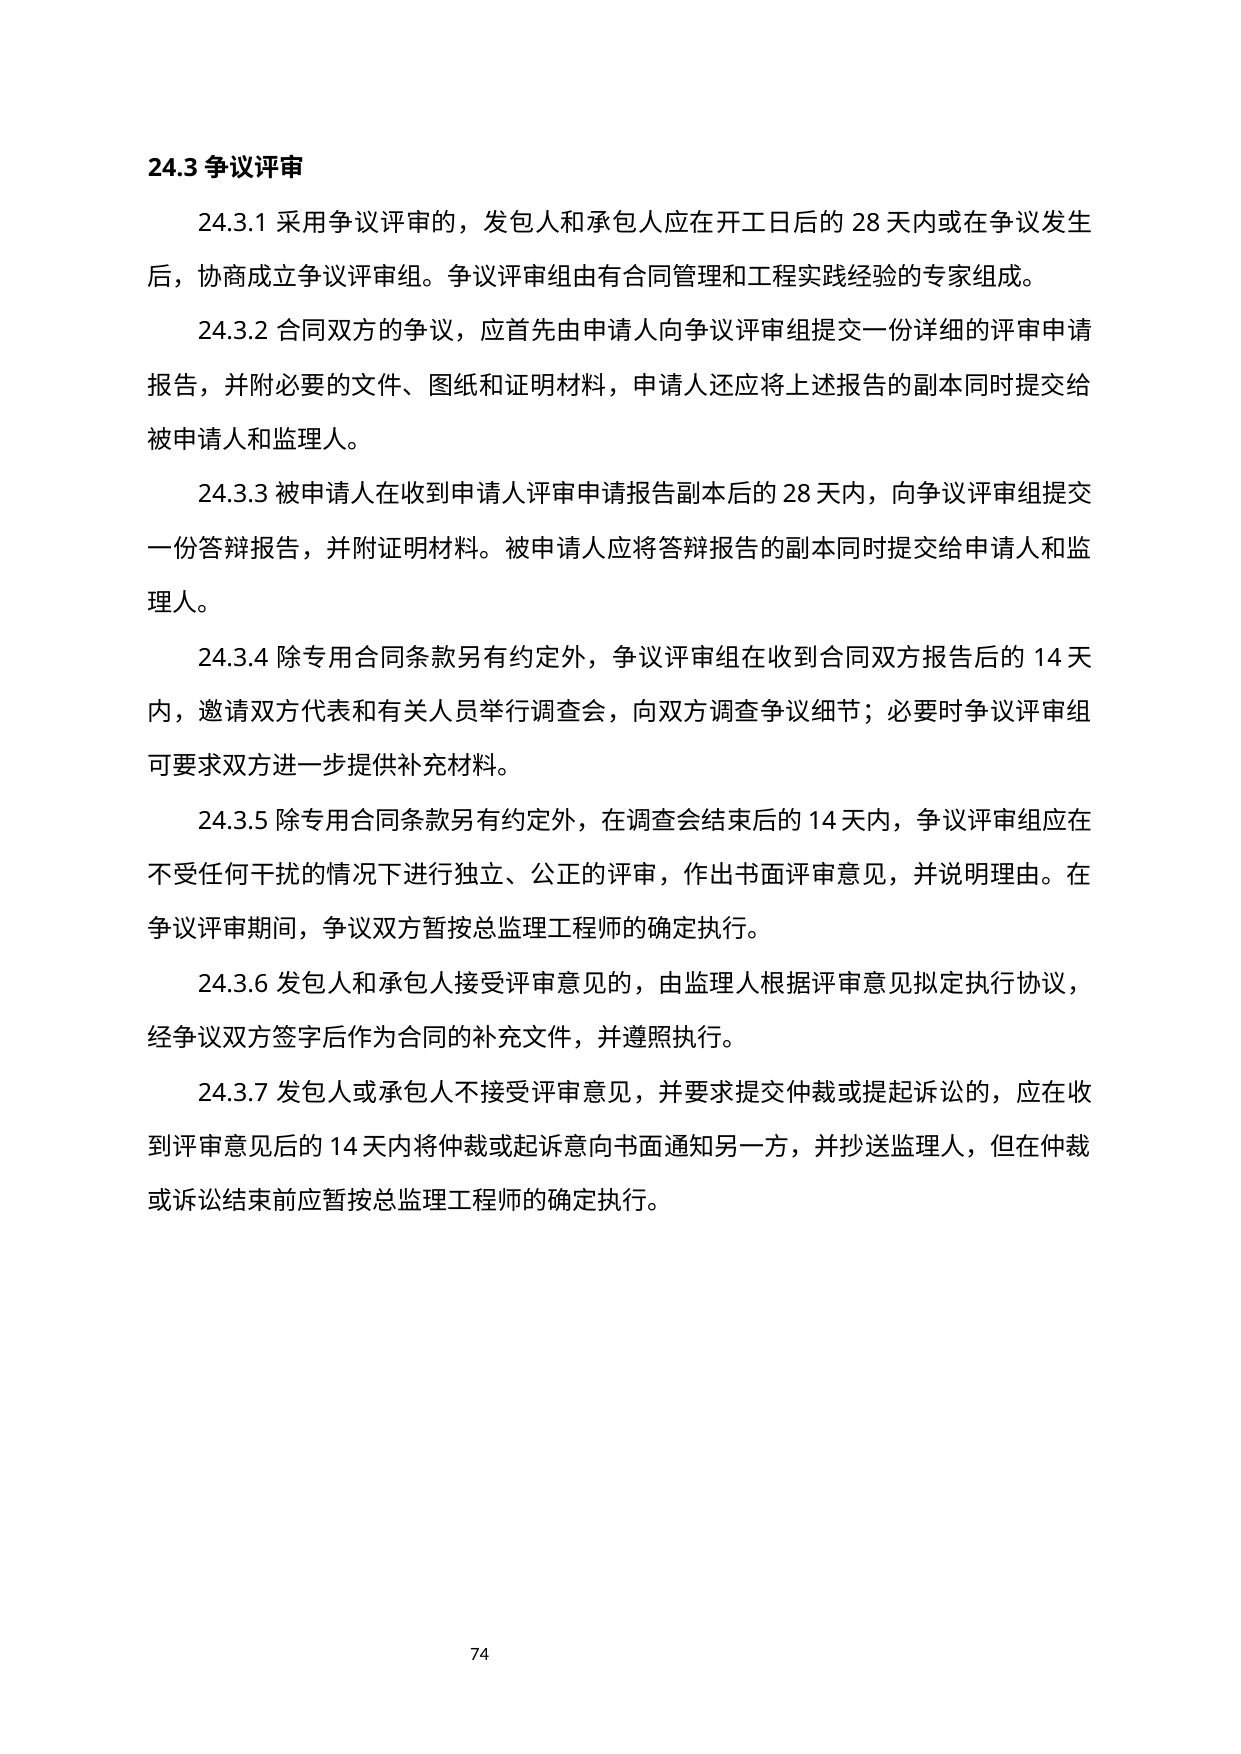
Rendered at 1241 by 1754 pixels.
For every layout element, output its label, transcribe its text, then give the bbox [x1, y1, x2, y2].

text 24.3.2 合同双方的争议，应首先由申请人向争议评审组提交一份详细的评审申请报告，并附必要的文件、图纸和证明材料，申请人还应将上述报告的副本同时提交给被申请人和监理人。 [148, 311, 1092, 456]
text 24.3.4 除专用合同条款另有约定外，争议评审组在收到合同双方报告后的14天内，邀请双方代表和有关人员举行调查会，向双方调查争议细节；必要时争议评审组可要求双方进一步提供补充材料。 [148, 637, 1092, 782]
text 24.3.5 除专用合同条款另有约定外，在调查会结束后的14天内，争议评审组应在不受任何干扰的情况下进行独立、公正的评审，作出书面评审意见，并说明理由。在争议评审期间，争议双方暂按总监理工程师的确定执行。 [148, 800, 1092, 945]
text 24.3.1 采用争议评审的，发包人和承包人应在开工日后的28天内或在争议发生后，协商成立争议评审组。争议评审组由有合同管理和工程实践经验的专家组成。 [148, 202, 1092, 293]
text 24.3 争议评审 [148, 148, 1092, 184]
text 24.3.6 发包人和承包人接受评审意见的，由监理人根据评审意见拟定执行协议，经争议双方签字后作为合同的补充文件，并遵照执行。 [148, 963, 1092, 1054]
text 24.3.7 发包人或承包人不接受评审意见，并要求提交仲裁或提起诉讼的，应在收到评审意见后的14天内将仲裁或起诉意向书面通知另一方，并抄送监理人，但在仲裁或诉讼结束前应暂按总监理工程师的确定执行。 [148, 1072, 1092, 1217]
text 24.3.3 被申请人在收到申请人评审申请报告副本后的28天内，向争议评审组提交一份答辩报告，并附证明材料。被申请人应将答辩报告的副本同时提交给申请人和监理人。 [148, 474, 1092, 619]
